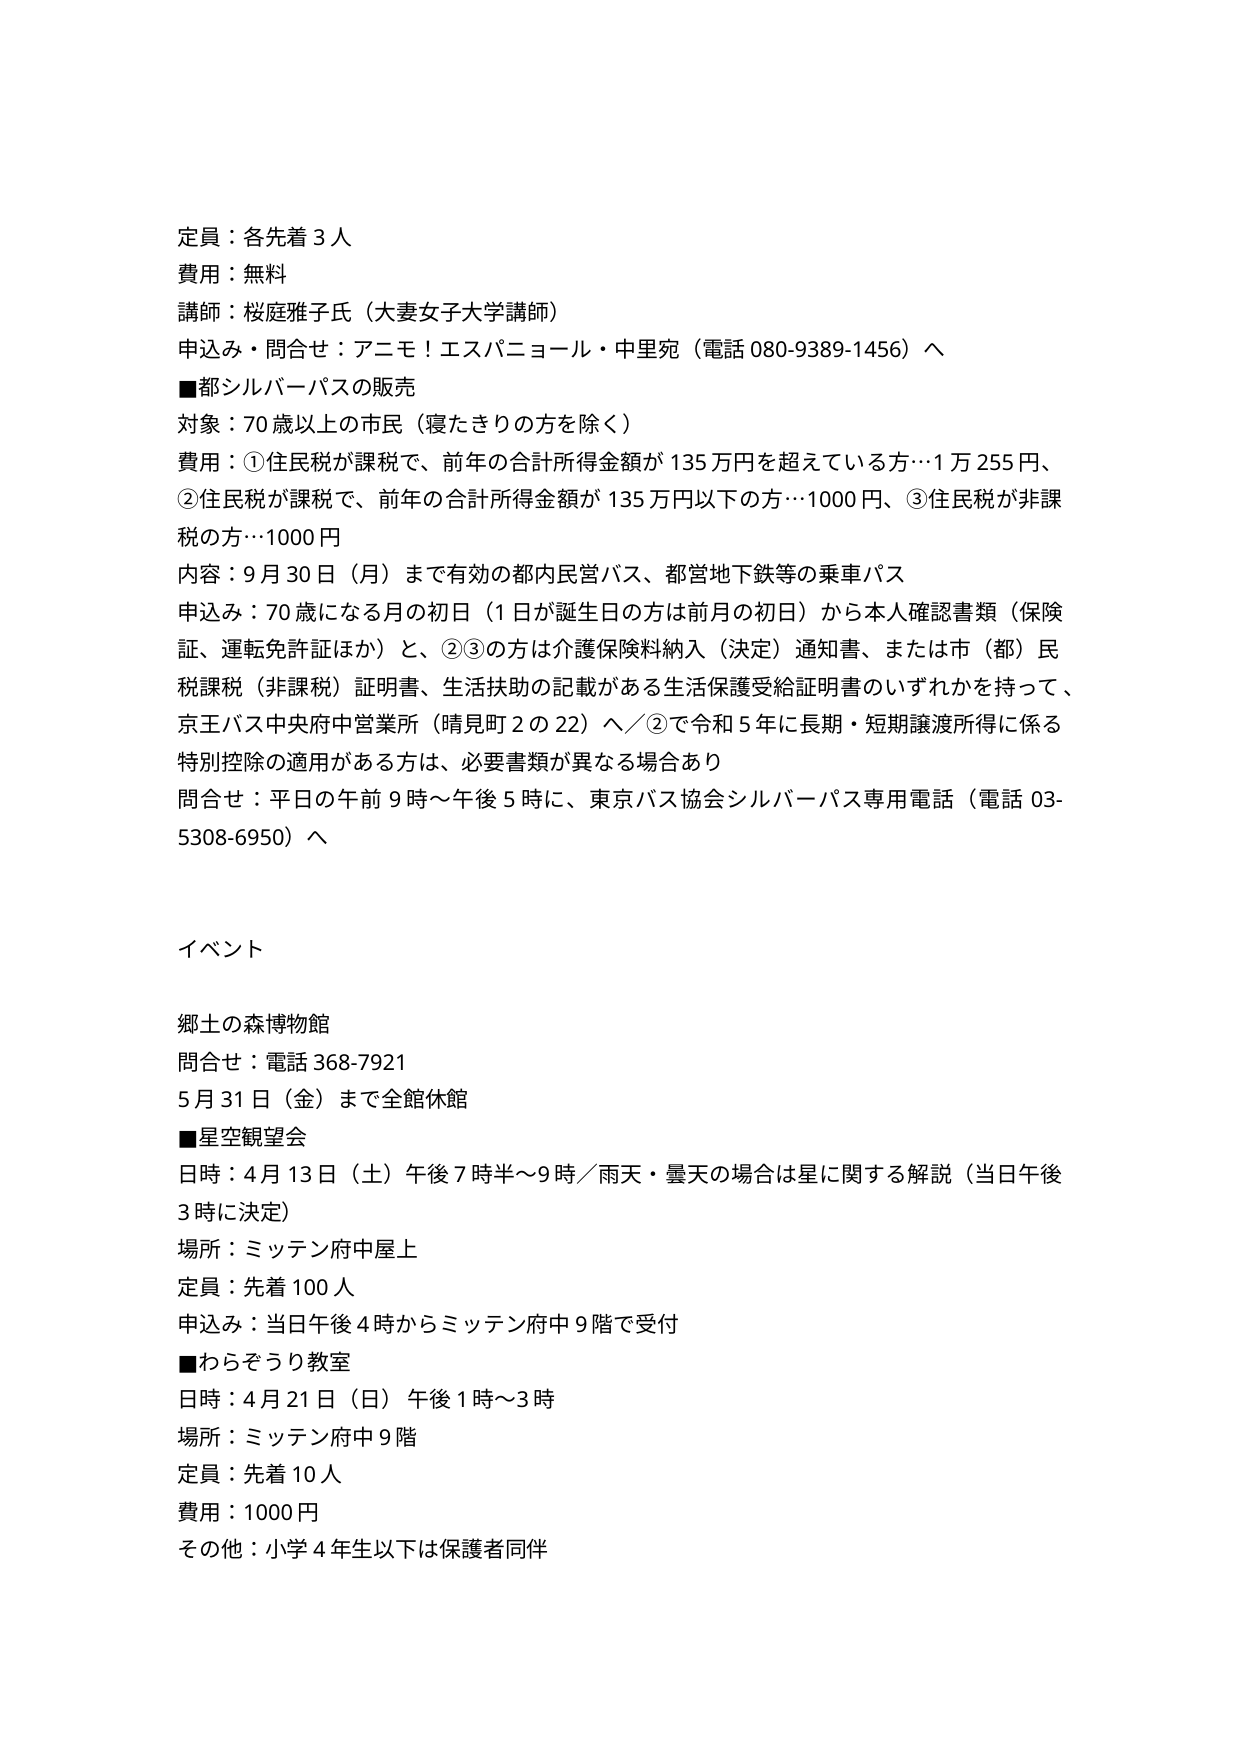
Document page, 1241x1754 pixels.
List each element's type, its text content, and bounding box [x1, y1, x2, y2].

text 5月31日（金）まで全館休館 [177, 1079, 1063, 1117]
text 日時：4月21日（日） 午後1時～3時 [177, 1379, 1063, 1417]
text イベント [177, 929, 1063, 967]
text 費用：1000円 [177, 1492, 1063, 1529]
text 講師：桜庭雅子氏（大妻女子大学講師） [177, 292, 1063, 329]
text 対象：70歳以上の市民（寝たきりの方を除く） [177, 404, 1063, 442]
text ■都シルバーパスの販売 [177, 367, 1063, 404]
text 費用：①住民税が課税で、前年の合計所得金額が135万円を超えている方…1万255円、②住民税が課税で、前年の合計所得金額が135万円以下の方…1000円、③住民税が非課税の方…1000円 [177, 442, 1063, 554]
text 問合せ：電話368-7921 [177, 1042, 1063, 1079]
text 申込み：70歳になる月の初日（1日が誕生日の方は前月の初日）から本人確認書類（保険証、運転免許証ほか）と、②③の方は介護保険料納入（決定）通知書、または市（都）民税課税（非課税）証明書、生活扶助の記載がある生活保護受給証明書のいずれかを持って、京王バス中央府中営業所（晴見町2の22）へ／②で令和5年に長期・短期譲渡所得に係る特別控除の適用がある方は、必要書類が異なる場合あり [177, 592, 1063, 779]
text その他：小学4年生以下は保護者同伴 [177, 1529, 1063, 1567]
text 定員：各先着3人 [177, 217, 1063, 254]
text 問合せ：平日の午前9時～午後5時に、東京バス協会シルバーパス専用電話（電話03-5308-6950）へ [177, 779, 1063, 854]
text 場所：ミッテン府中屋上 [177, 1229, 1063, 1267]
text 日時：4月13日（土）午後7時半～9時／雨天・曇天の場合は星に関する解説（当日午後3時に決定） [177, 1154, 1063, 1229]
text 申込み：当日午後4時からミッテン府中9階で受付 [177, 1304, 1063, 1342]
text ■わらぞうり教室 [177, 1342, 1063, 1379]
text 内容：9月30日（月）まで有効の都内民営バス、都営地下鉄等の乗車パス [177, 554, 1063, 592]
text 費用：無料 [177, 254, 1063, 292]
text 定員：先着10人 [177, 1454, 1063, 1492]
text ■星空観望会 [177, 1117, 1063, 1154]
text 場所：ミッテン府中9階 [177, 1417, 1063, 1454]
text 郷土の森博物館 [177, 1004, 1063, 1042]
text 定員：先着100人 [177, 1267, 1063, 1304]
text 申込み・問合せ：アニモ！エスパニョール・中里宛（電話080-9389-1456）へ [177, 329, 1063, 367]
